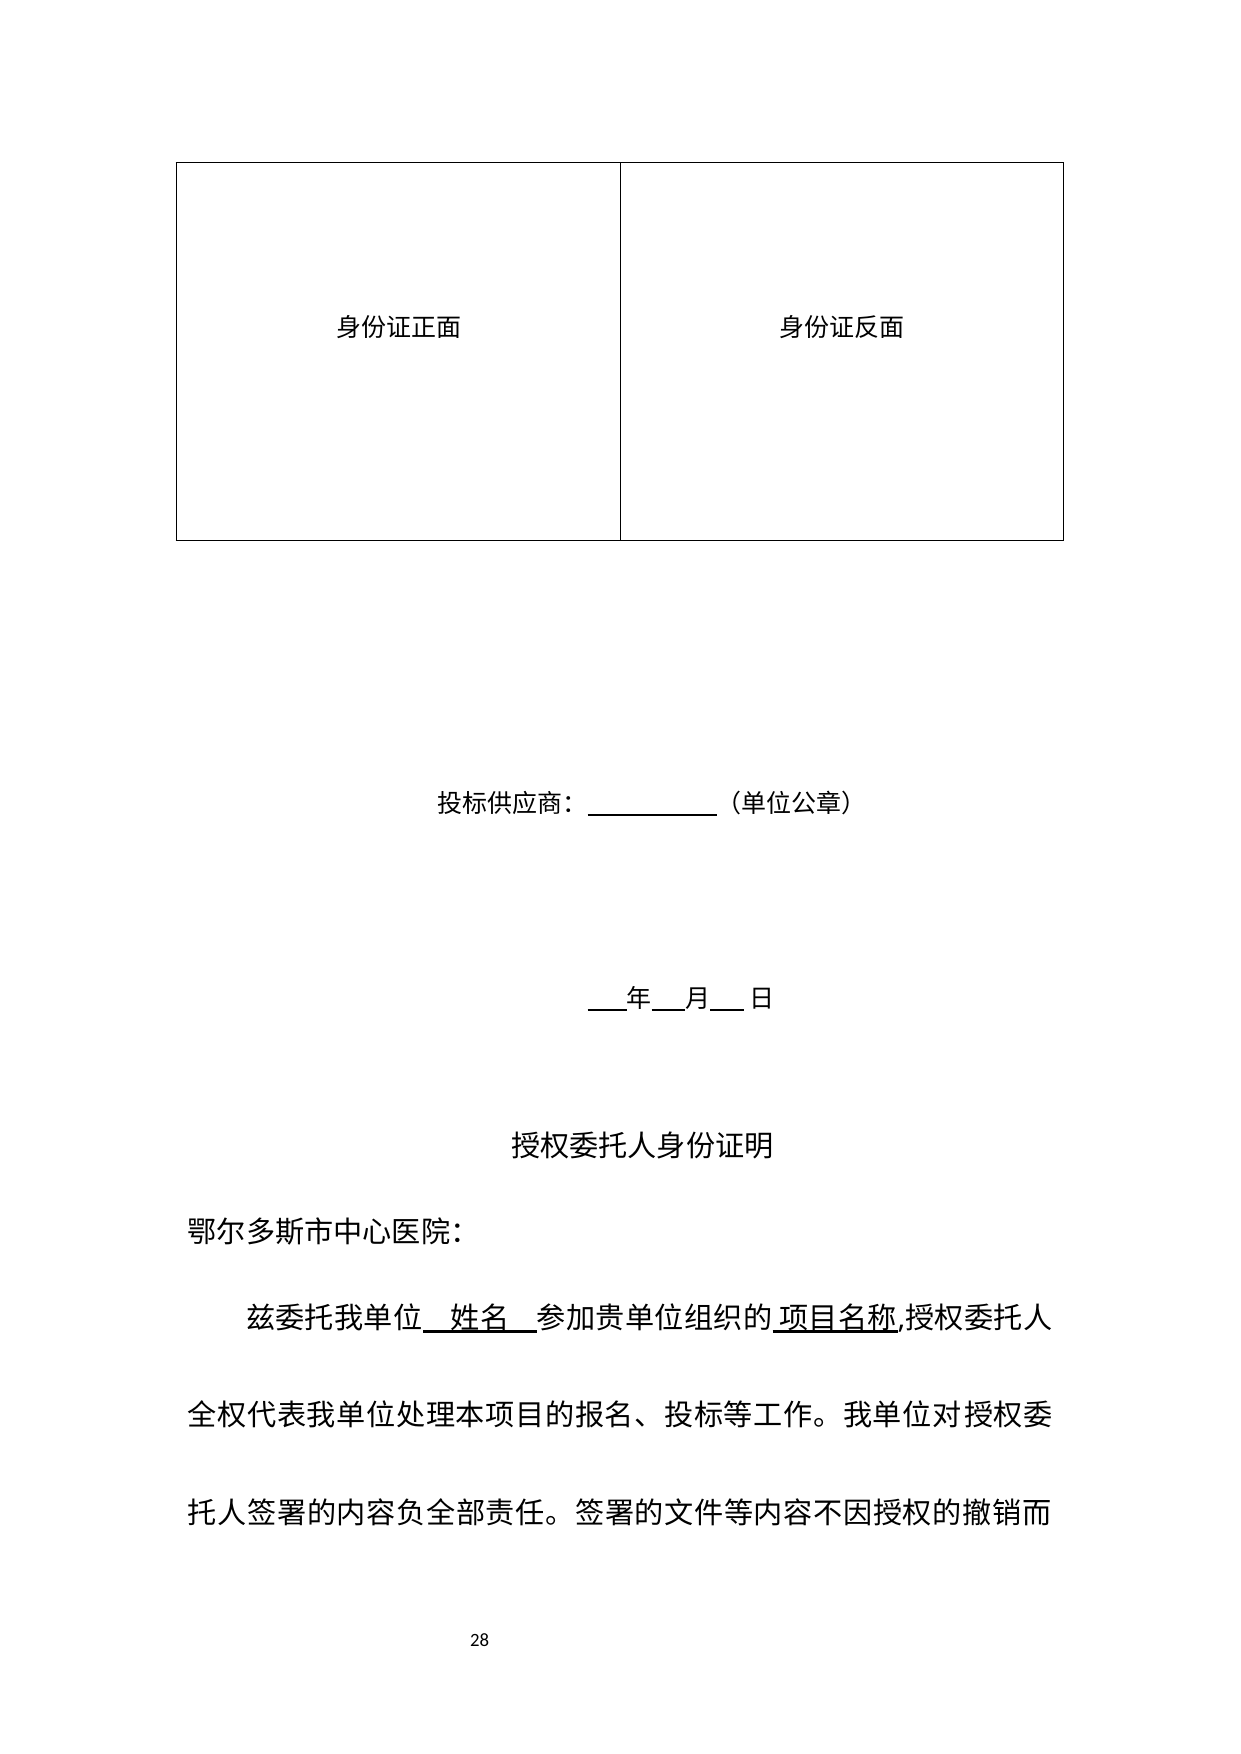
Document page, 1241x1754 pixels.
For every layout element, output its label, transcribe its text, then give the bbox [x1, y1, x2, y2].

table_header 身份证反面 [621, 163, 1063, 540]
text 鄂尔多斯市中心医院： [187, 1197, 1053, 1262]
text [187, 1283, 1053, 1543]
table_header 身份证正面 [177, 163, 620, 540]
text 授权委托人身份证明 [187, 1111, 1053, 1176]
text 年 月 日 [187, 964, 1053, 1029]
text 投标供应商： （单位公章） [187, 769, 1053, 834]
